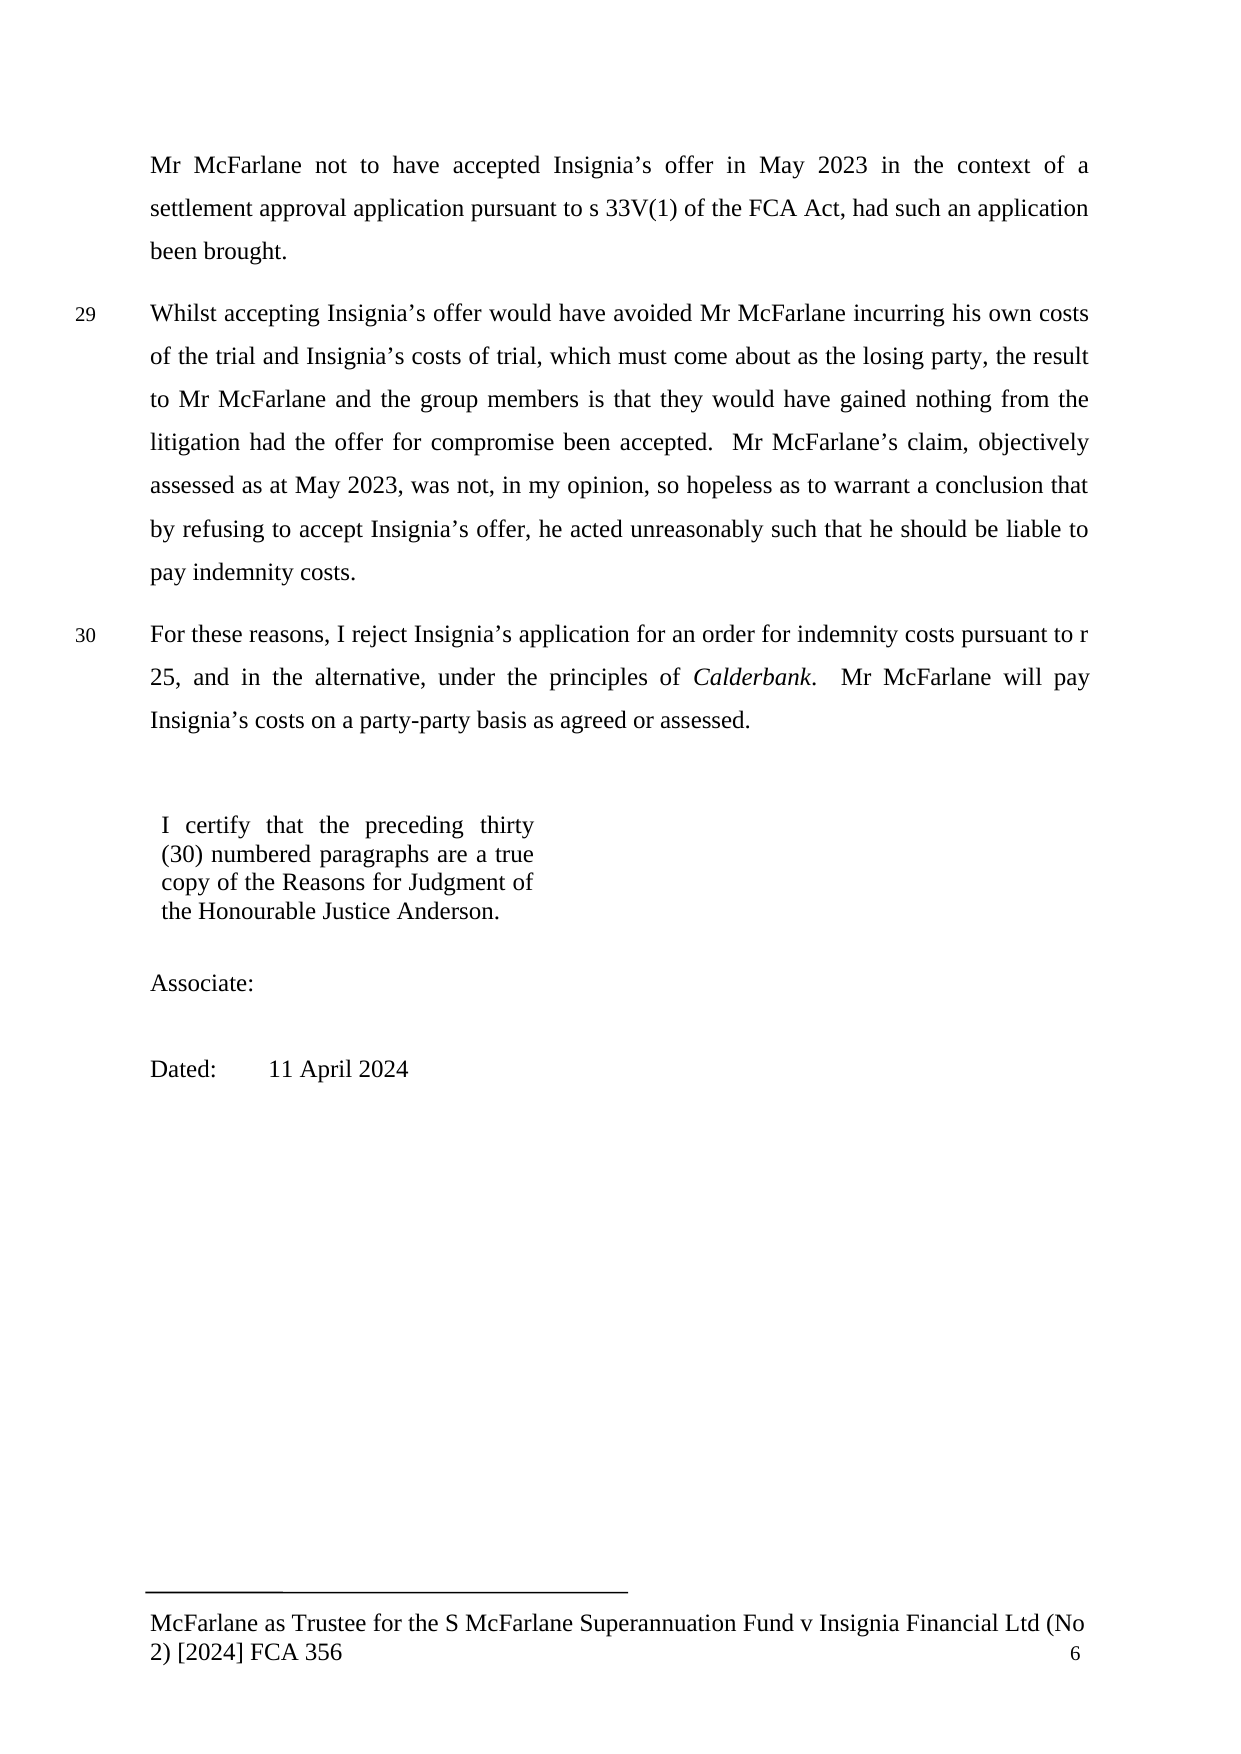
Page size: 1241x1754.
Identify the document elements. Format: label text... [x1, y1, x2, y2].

table_header I certify that the preceding thirty (30) numbered paragraphs are a true copy of the Reasons for Judgment of the Honourable Justice Anderson. [150, 810, 545, 925]
text Associate: [150, 968, 1090, 997]
text Whilst accepting Insignia’s offer would have avoided Mr McFarlane incurring his own costs of the trial and Insignia’s costs of trial, which must come about as the losing party, the result to Mr McFarlane and the group members is that they would have gained nothing from the litigation had the offer for compromise been accepted. Mr McFarlane’s claim, objectively assessed as at May 2023, was not, in my opinion, so hopeless as to warrant a conclusion that by refusing to accept Insignia’s offer, he acted unreasonably such that he should be liable to pay indemnity costs. [75, 298, 1090, 586]
text Dated: 11 April 2024 [150, 1054, 1090, 1083]
text For these reasons, I reject Insignia’s application for an order for indemnity costs pursuant to r 25, and in the alternative, under the principles of Calderbank. Mr McFarlane will pay Insignia’s costs on a party-party basis as agreed or assessed. [75, 619, 1090, 734]
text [75, 150, 1090, 265]
